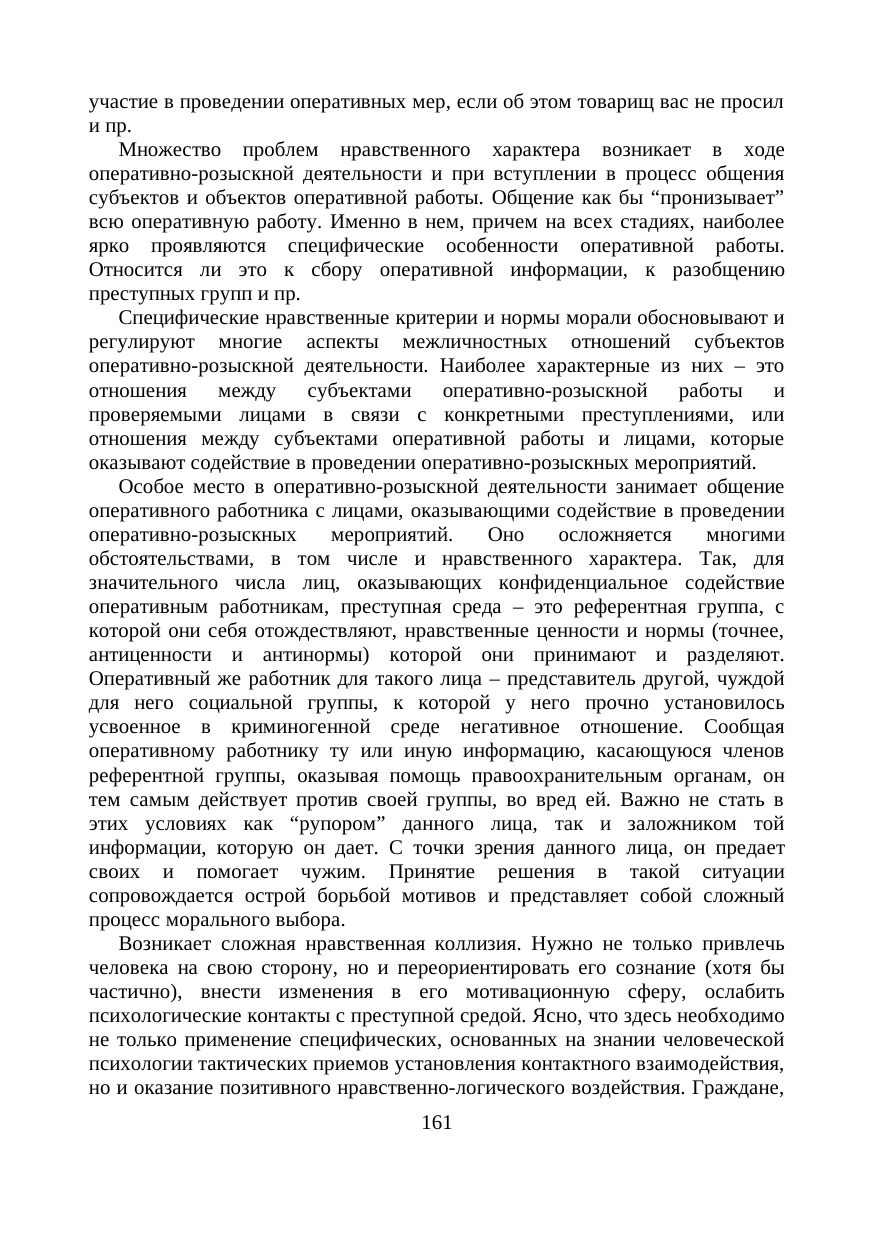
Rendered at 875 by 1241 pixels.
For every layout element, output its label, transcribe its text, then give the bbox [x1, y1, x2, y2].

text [89, 931, 785, 1099]
text Специфические нравственные критерии и нормы морали обосновывают и регулируют многие аспекты межличностных отношений субъектов оперативно-розыскной деятельности. Наиболее характерные из них – это отношения между субъектами оперативно-розыскной работы и проверяемыми лицами в связи с конкретными преступлениями, или отношения между субъектами оперативной работы и лицами, которые оказывают содействие в проведении оперативно-розыскных мероприятий. [89, 305, 785, 474]
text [89, 89, 785, 137]
text Особое место в оперативно-розыскной деятельности занимает общение оперативного работника с лицами, оказывающими содействие в проведении оперативно-розыскных мероприятий. Оно осложняется многими обстоятельствами, в том числе и нравственного характера. Так, для значительного числа лиц, оказывающих конфиденциальное содействие оперативным работникам, преступная среда – это референтная группа, с которой они себя отождествляют, нравственные ценности и нормы (точнее, антиценности и антинормы) которой они принимают и разделяют. Оперативный же работник для такого лица – представитель другой, чуждой для него социальной группы, к которой у него прочно установилось усвоенное в криминогенной среде негативное отношение. Сообщая оперативному работнику ту или иную информацию, касающуюся членов референтной группы, оказывая помощь правоохранительным органам, он тем самым действует против своей группы, во вред ей. Важно не стать в этих условиях как “рупором” данного лица, так и заложником той информации, которую он дает. С точки зрения данного лица, он предает своих и помогает чужим. Принятие решения в такой ситуации сопровождается острой борьбой мотивов и представляет собой сложный процесс морального выбора. [89, 474, 785, 931]
text Множество проблем нравственного характера возникает в ходе оперативно-розыскной деятельности и при вступлении в процесс общения субъектов и объектов оперативной работы. Общение как бы “пронизывает” всю оперативную работу. Именно в нем, причем на всех стадиях, наиболее ярко проявляются специфические особенности оперативной работы. Относится ли это к сбору оперативной информации, к разобщению преступных групп и пр. [89, 137, 785, 305]
